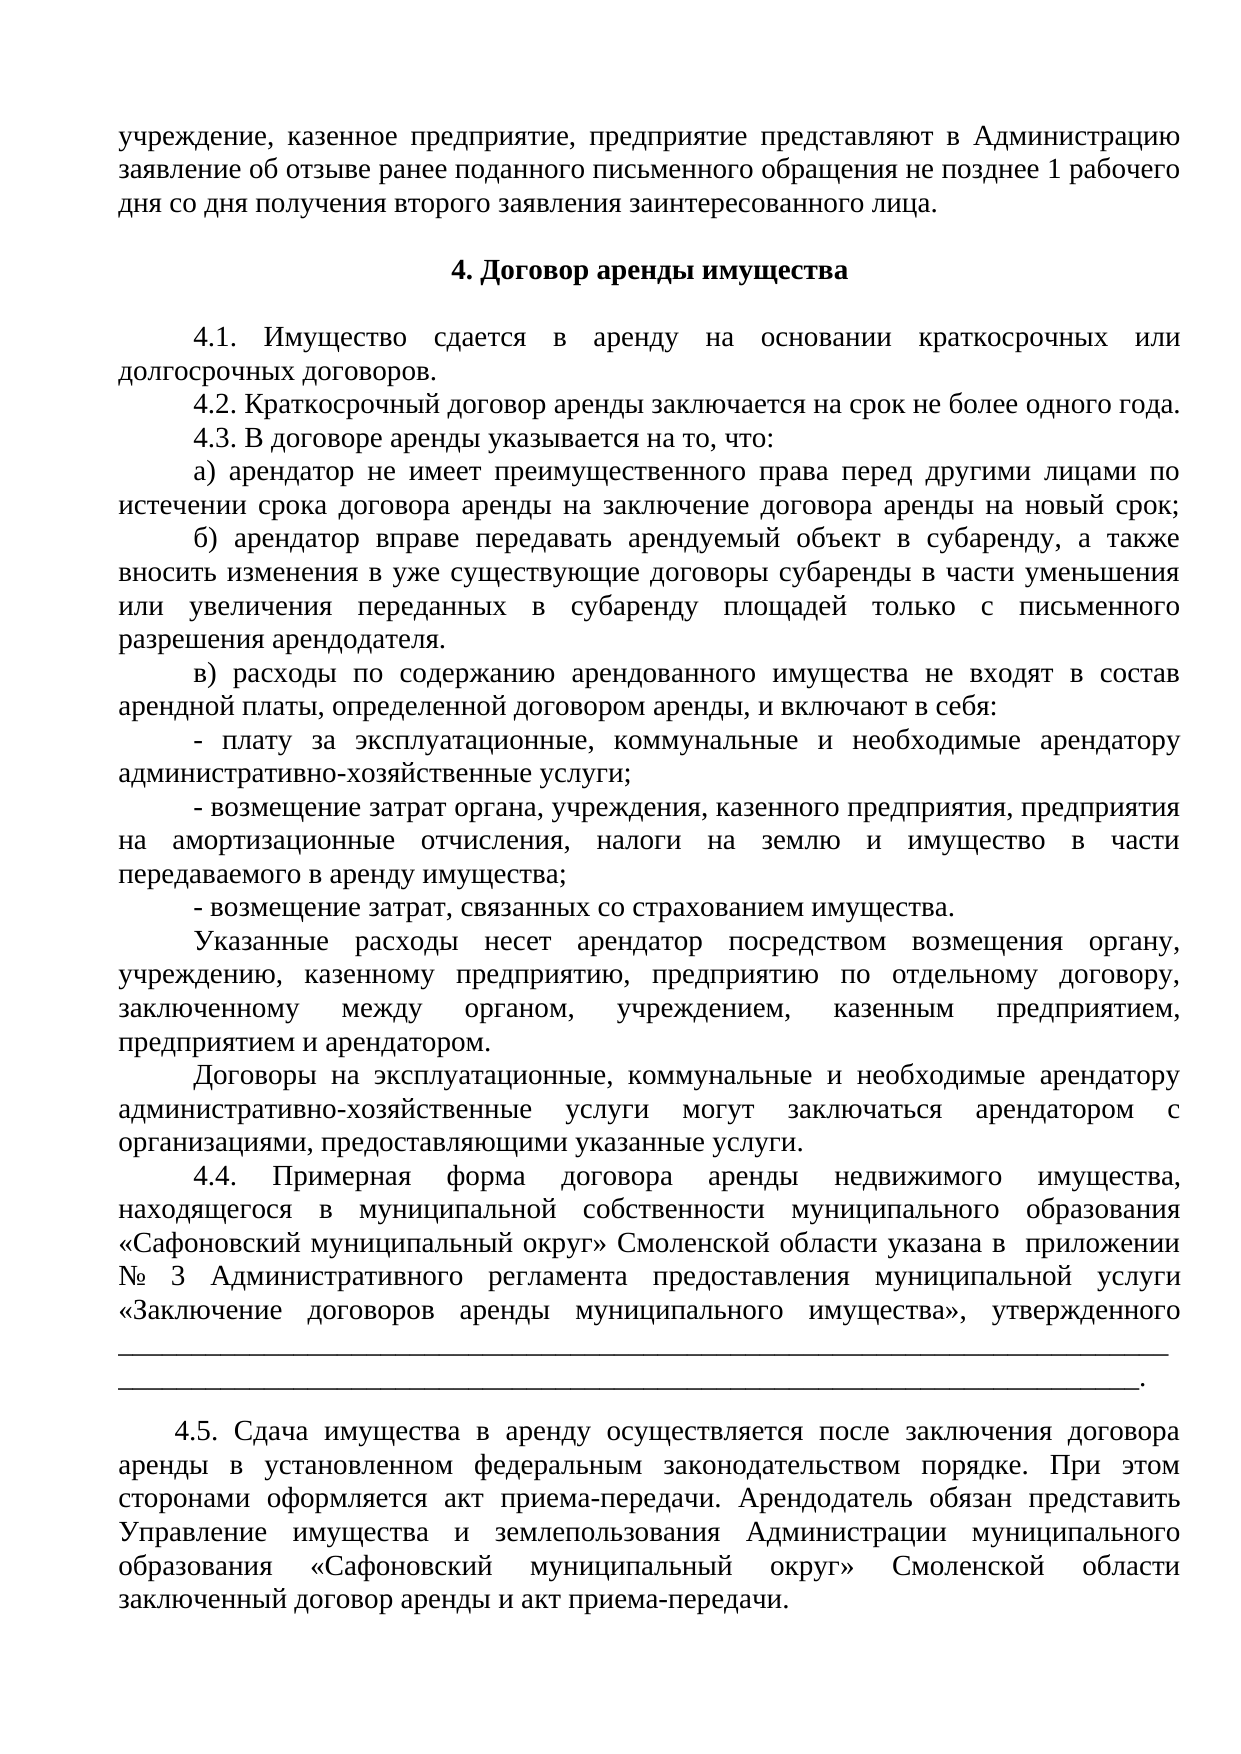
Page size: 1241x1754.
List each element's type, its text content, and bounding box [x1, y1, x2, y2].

text 4.4. Примерная форма договора аренды недвижимого имущества, находящегося в муниципальной собственности муниципального образования «Сафоновский муниципальный округ» Смоленской области указана в приложении № 3 Административного регламента предоставления муниципальной услуги «Заключение договоров аренды муниципального имущества», утвержденного ______________________________________________________________________________________________________________________________________________. [118, 1158, 1181, 1393]
subtitle 4. Договор аренды имущества [118, 252, 1181, 286]
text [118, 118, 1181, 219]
text в) расходы по содержанию арендованного имущества не входят в состав арендной платы, определенной договором аренды, и включают в себя: - плату за эксплуатационные, коммунальные и необходимые арендатору административно-хозяйственные услуги; - возмещение затрат органа, учреждения, казенного предприятия, предприятия на амортизационные отчисления, налоги на землю и имущество в части передаваемого в аренду имущества; - возмещение затрат, связанных со страхованием имущества. Указанные расходы несет арендатор посредством возмещения органу, учреждению, казенному предприятию, предприятию по отдельному договору, заключенному между органом, учреждением, казенным предприятием, предприятием и арендатором. Договоры на эксплуатационные, коммунальные и необходимые арендатору административно-хозяйственные услуги могут заключаться арендатором с организациями, предоставляющими указанные услуги. [118, 655, 1181, 1158]
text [118, 1413, 1181, 1615]
text 4.1. Имущество сдается в аренду на основании краткосрочных или долгосрочных договоров. 4.2. Краткосрочный договор аренды заключается на срок не более одного года. 4.3. В договоре аренды указывается на то, что: а) арендатор не имеет преимущественного права перед другими лицами по истечении срока договора аренды на заключение договора аренды на новый срок; б) арендатор вправе передавать арендуемый объект в субаренду, а также вносить изменения в уже существующие договоры субаренды в части уменьшения или увеличения переданных в субаренду площадей только с письменного разрешения арендодателя. [118, 319, 1181, 655]
